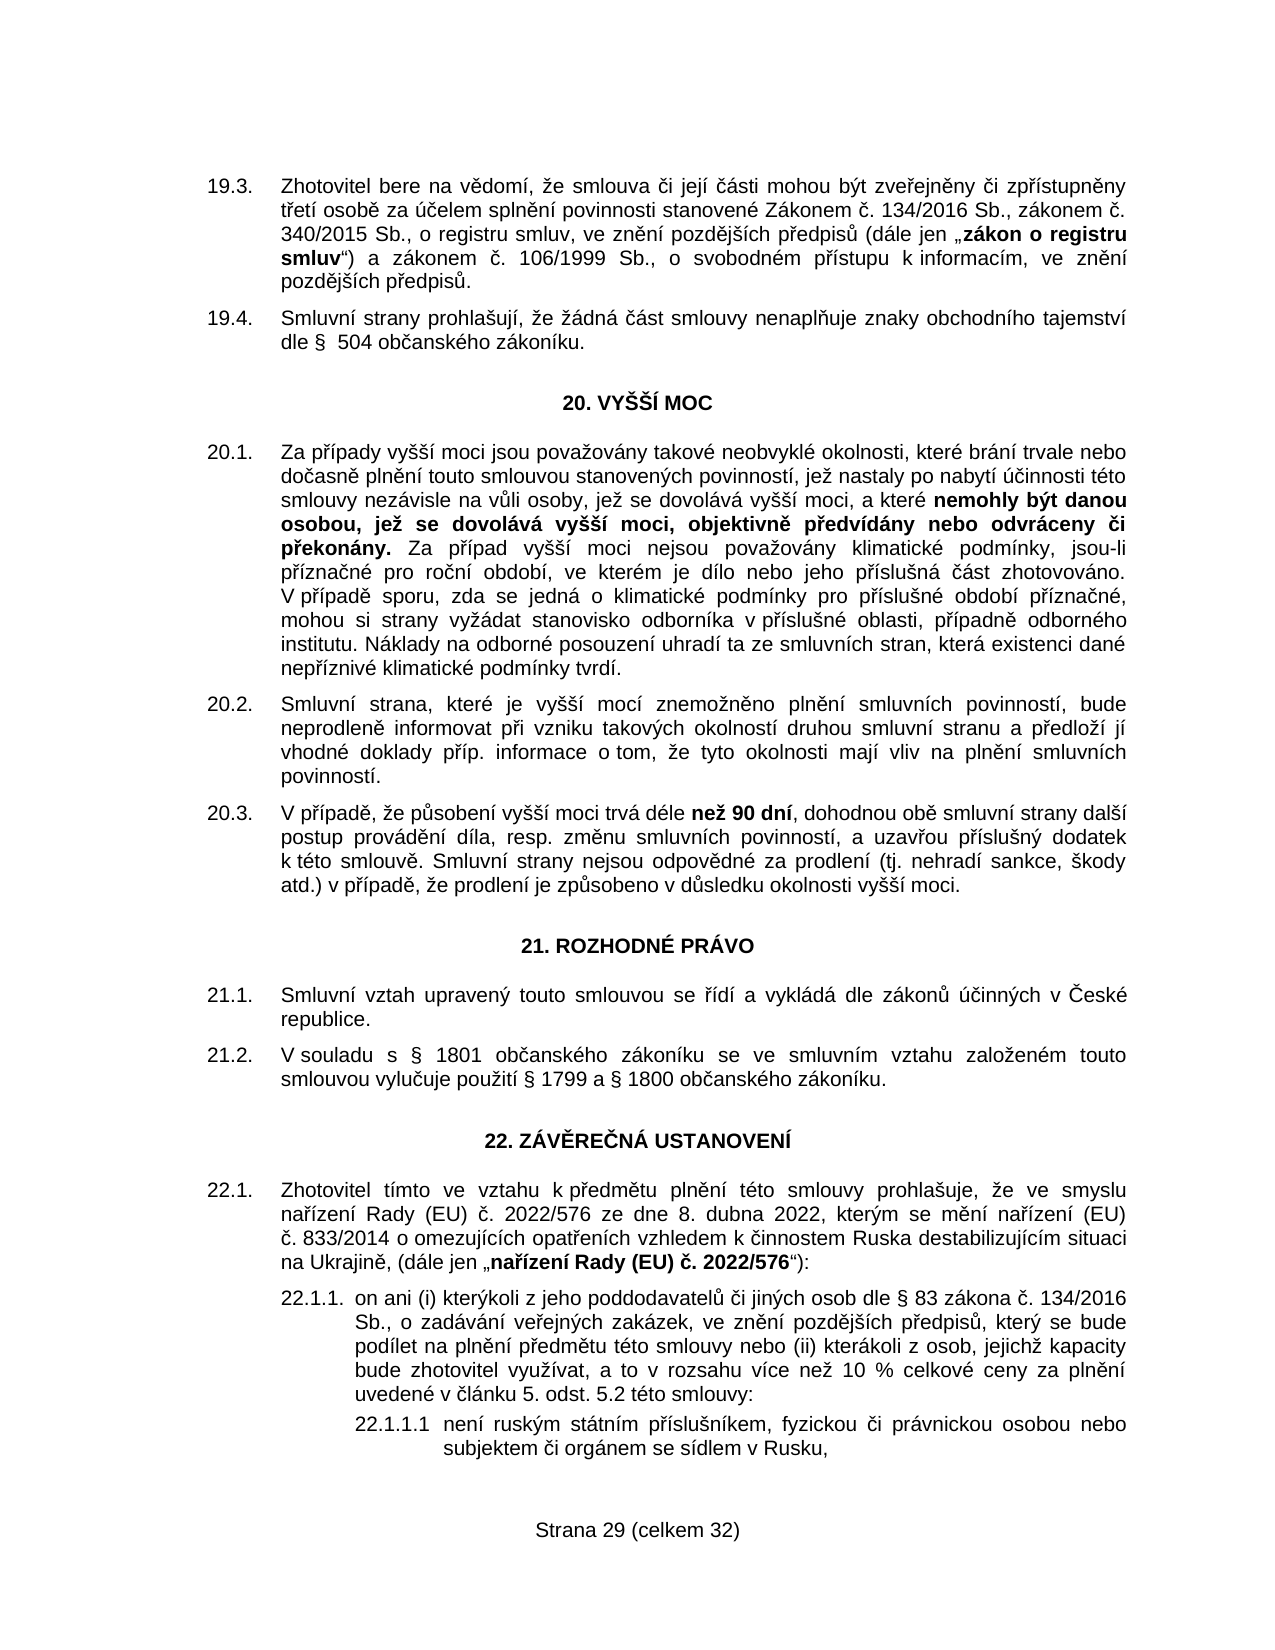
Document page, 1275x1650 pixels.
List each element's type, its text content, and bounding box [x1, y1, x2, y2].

text Zhotovitel bere na vědomí, že smlouva či její části mohou být zveřejněny či zpřístupněny třetí osobě za účelem splnění povinnosti stanovené Zákonem č. 134/2016 Sb., zákonem č. 340/2015 Sb., o registru smluv, ve znění pozdějších předpisů (dále jen „zákon o registru smluv“) a zákonem č. 106/1999 Sb., o svobodném přístupu k informacím, ve znění pozdějších předpisů. [207, 173, 1127, 293]
text on ani (i) kterýkoli z jeho poddodavatelů či jiných osob dle § 83 zákona č. 134/2016 Sb., o zadávání veřejných zakázek, ve znění pozdějších předpisů, který se bude podílet na plnění předmětu této smlouvy nebo (ii) kterákoli z osob, jejichž kapacity bude zhotovitel využívat, a to v rozsahu více než 10 % celkové ceny za plnění uvedené v článku 5. odst. 5.2 této smlouvy: [281, 1286, 1127, 1406]
text Za případy vyšší moci jsou považovány takové neobvyklé okolnosti, které brání trvale nebo dočasně plnění touto smlouvou stanovených povinností, jež nastaly po nabytí účinnosti této smlouvy nezávisle na vůli osoby, jež se dovolává vyšší moci, a které nemohly být danou osobou, jež se dovolává vyšší moci, objektivně předvídány nebo odvráceny či překonány. Za případ vyšší moci nejsou považovány klimatické podmínky, jsou-li příznačné pro roční období, ve kterém je dílo nebo jeho příslušná část zhotovováno. V případě sporu, zda se jedná o klimatické podmínky pro příslušné období příznačné, mohou si strany vyžádat stanovisko odborníka v příslušné oblasti, případně odborného institutu. Náklady na odborné posouzení uhradí ta ze smluvních stran, která existenci dané nepříznivé klimatické podmínky tvrdí. [207, 440, 1127, 680]
text Smluvní vztah upravený touto smlouvou se řídí a vykládá dle zákonů účinných v České republice. [207, 983, 1127, 1031]
text ROZHODNÉ PRÁVO [148, 934, 1127, 958]
text 22.1.1.1 není ruským státním příslušníkem, fyzickou či právnickou osobou nebo subjektem či orgánem se sídlem v Rusku, [354, 1412, 1127, 1460]
text Smluvní strany prohlašují, že žádná část smlouvy nenaplňuje znaky obchodního tajemství dle § 504 občanského zákoníku. [207, 306, 1127, 354]
text V případě, že působení vyšší moci trvá déle než 90 dní, dohodnou obě smluvní strany další postup provádění díla, resp. změnu smluvních povinností, a uzavřou příslušný dodatek k této smlouvě. Smluvní strany nejsou odpovědné za prodlení (tj. nehradí sankce, škody atd.) v případě, že prodlení je způsobeno v důsledku okolnosti vyšší moci. [207, 801, 1127, 896]
text Zhotovitel tímto ve vztahu k předmětu plnění této smlouvy prohlašuje, že ve smyslu nařízení Rady (EU) č. 2022/576 ze dne 8. dubna 2022, kterým se mění nařízení (EU) č. 833/2014 o omezujících opatřeních vzhledem k činnostem Ruska destabilizujícím situaci na Ukrajině, (dále jen „nařízení Rady (EU) č. 2022/576“): [207, 1178, 1127, 1273]
text V souladu s § 1801 občanského zákoníku se ve smluvním vztahu založeném touto smlouvou vylučuje použití § 1799 a § 1800 občanského zákoníku. [207, 1043, 1127, 1091]
text ZÁVĚREČNÁ USTANOVENÍ [148, 1129, 1127, 1153]
text Smluvní strana, které je vyšší mocí znemožněno plnění smluvních povinností, bude neprodleně informovat při vzniku takových okolností druhou smluvní stranu a předloží jí vhodné doklady příp. informace o tom, že tyto okolnosti mají vliv na plnění smluvních povinností. [207, 692, 1127, 788]
text VYŠŠÍ MOC [148, 391, 1127, 415]
